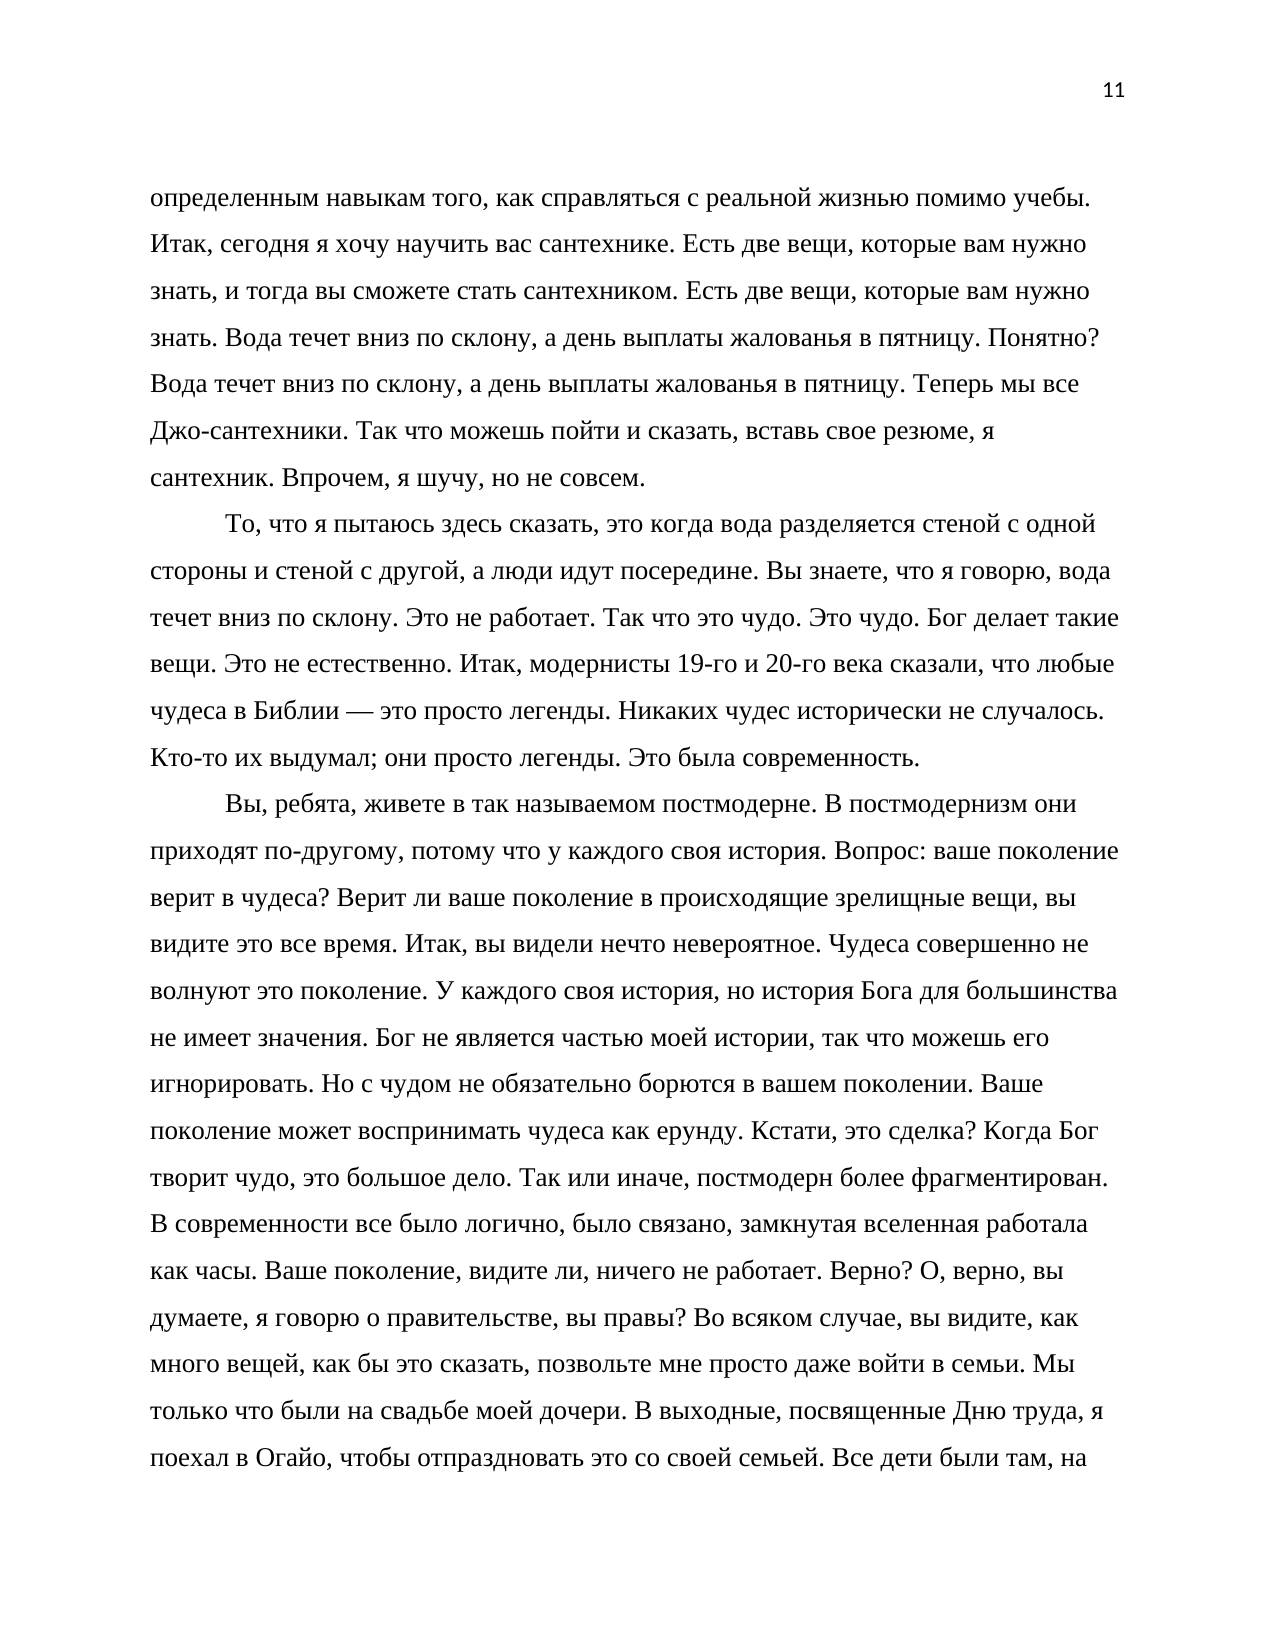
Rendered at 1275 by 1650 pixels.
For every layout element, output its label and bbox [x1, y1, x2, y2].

text [150, 507, 1125, 1472]
text [150, 181, 1125, 492]
